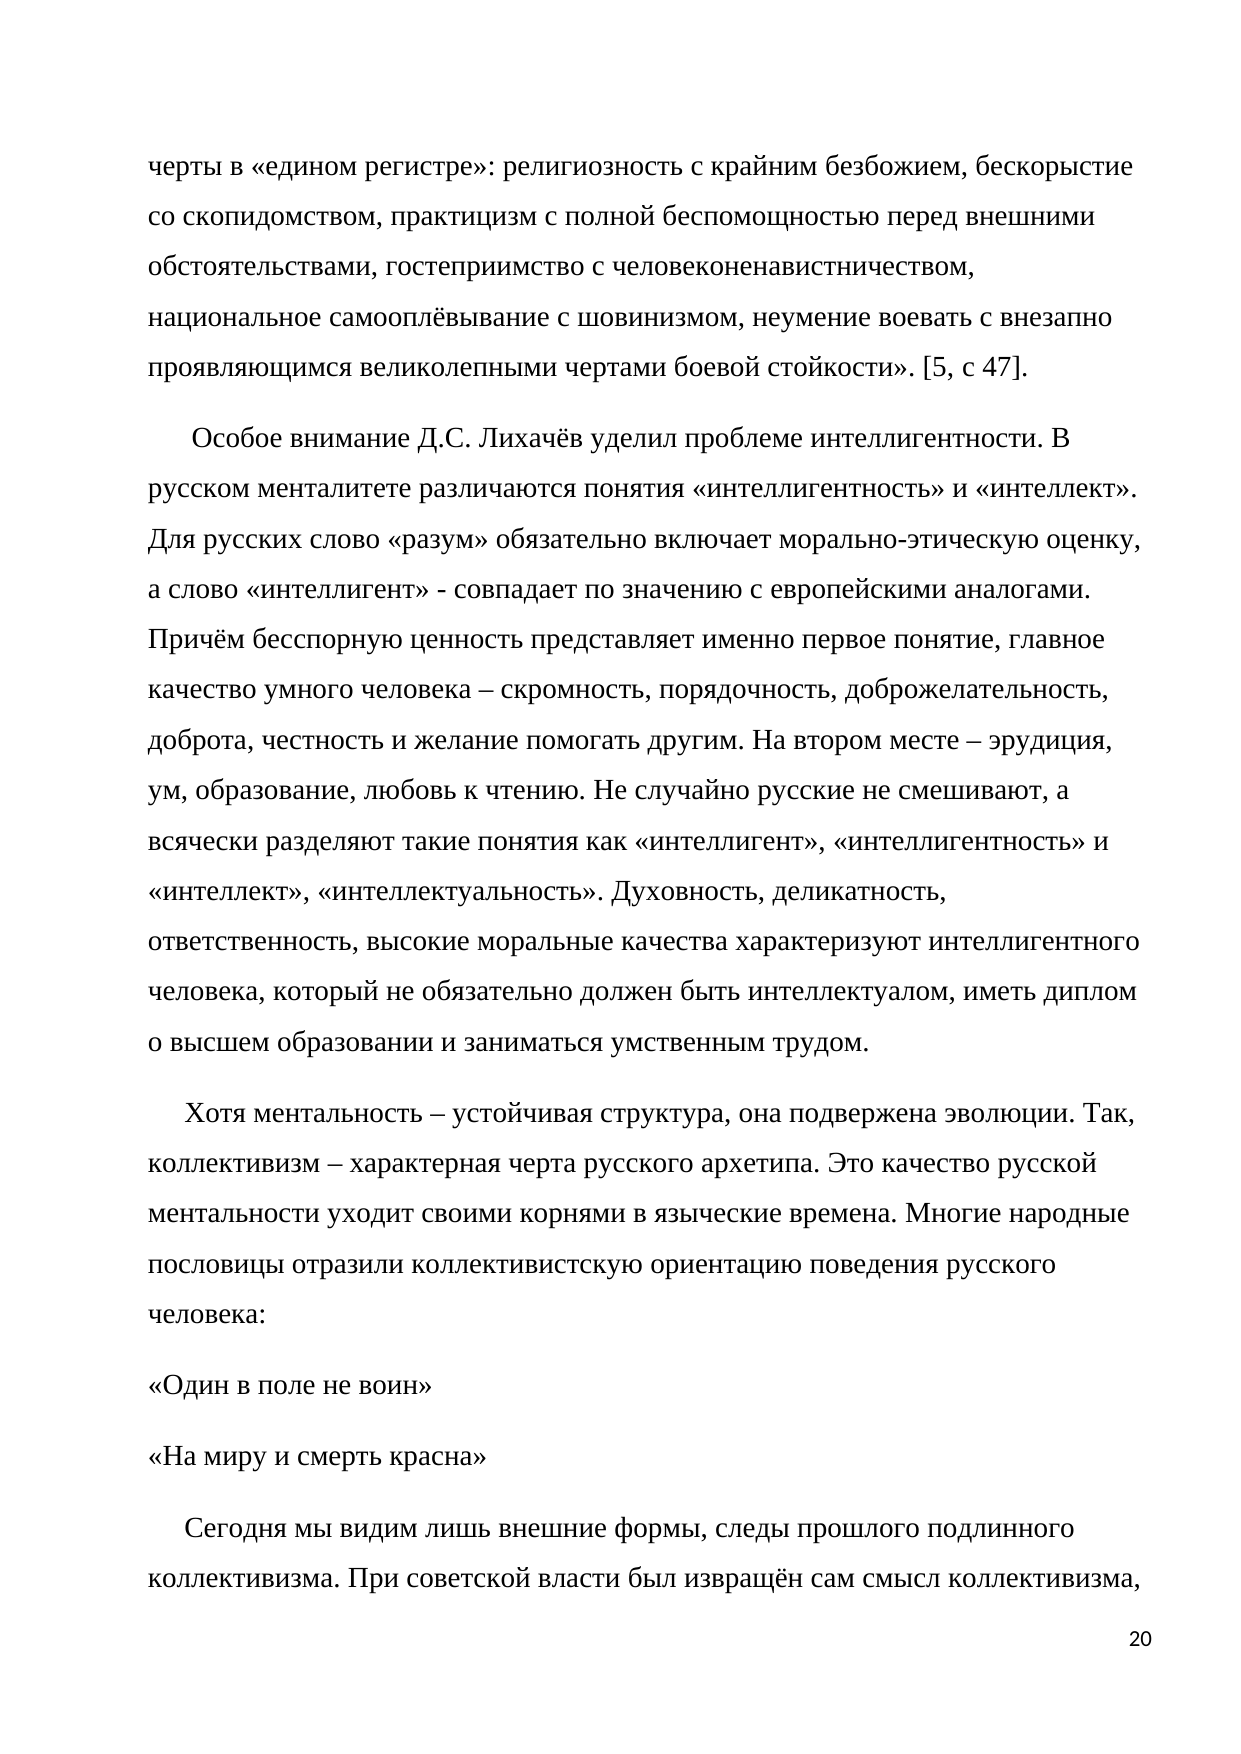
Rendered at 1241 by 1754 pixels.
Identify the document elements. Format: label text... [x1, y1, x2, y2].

text Хотя ментальность – устойчивая структура, она подвержена эволюции. Так, коллективизм – характерная черта русского архетипа. Это качество русской ментальности уходит своими корнями в языческие времена. Многие народные пословицы отразили коллективистскую ориентацию поведения русского человека: [148, 1095, 1152, 1330]
text Особое внимание Д.С. Лихачёв уделил проблеме интеллигентности. В русском менталитете различаются понятия «интеллигентность» и «интеллект». Для русских слово «разум» обязательно включает морально-этическую оценку, а слово «интеллигент» - совпадает по значению с европейскими аналогами. Причём бесспорную ценность представляет именно первое понятие, главное качество умного человека – скромность, порядочность, доброжелательность, доброта, честность и желание помогать другим. На втором месте – эрудиция, ум, образование, любовь к чтению. Не случайно русские не смешивают, а всячески разделяют такие понятия как «интеллигент», «интеллигентность» и «интеллект», «интеллектуальность». Духовность, деликатность, ответственность, высокие моральные качества характеризуют интеллигентного человека, который не обязательно должен быть интеллектуалом, иметь диплом о высшем образовании и заниматься умственным трудом. [148, 420, 1152, 1057]
text «Один в поле не воин» [148, 1367, 1152, 1401]
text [148, 1510, 1152, 1593]
text «На миру и смерть красна» [148, 1438, 1152, 1472]
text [148, 148, 1152, 382]
